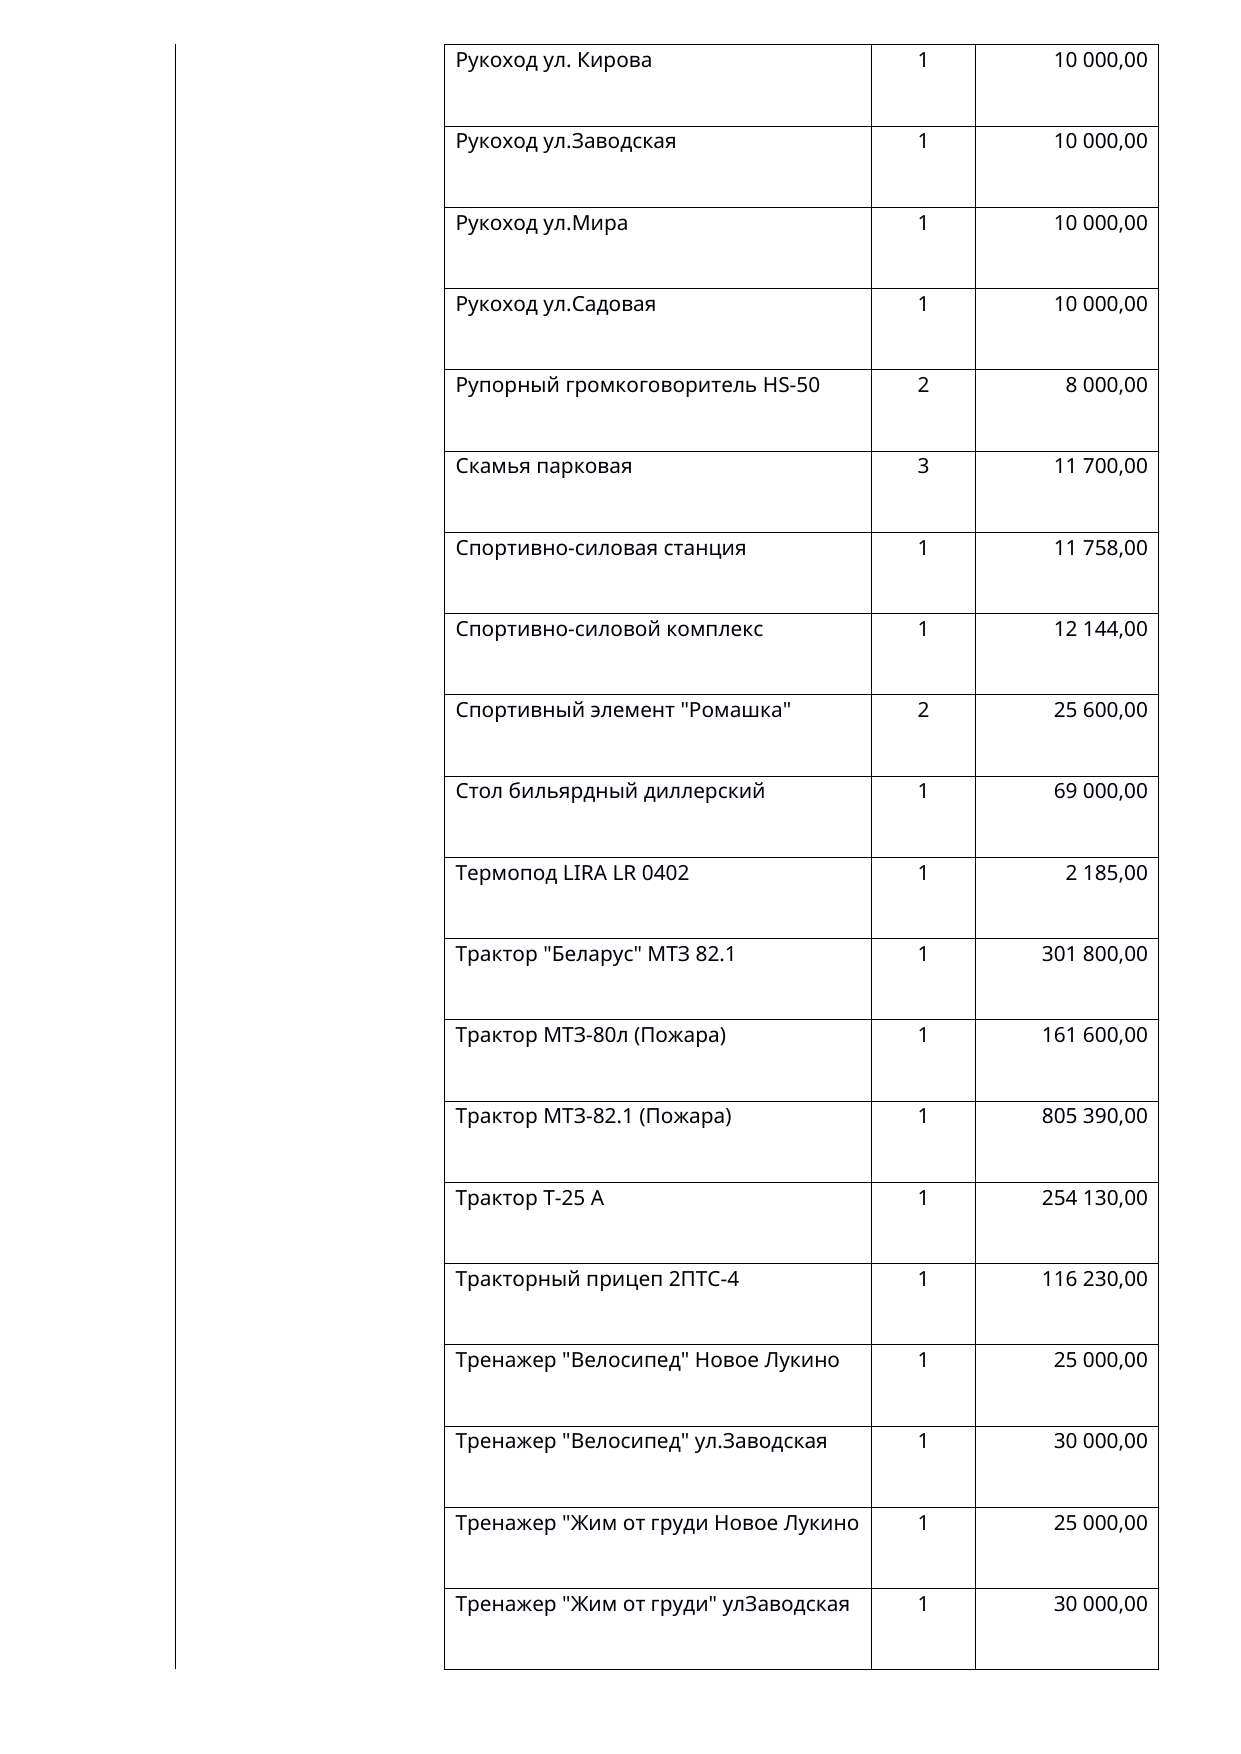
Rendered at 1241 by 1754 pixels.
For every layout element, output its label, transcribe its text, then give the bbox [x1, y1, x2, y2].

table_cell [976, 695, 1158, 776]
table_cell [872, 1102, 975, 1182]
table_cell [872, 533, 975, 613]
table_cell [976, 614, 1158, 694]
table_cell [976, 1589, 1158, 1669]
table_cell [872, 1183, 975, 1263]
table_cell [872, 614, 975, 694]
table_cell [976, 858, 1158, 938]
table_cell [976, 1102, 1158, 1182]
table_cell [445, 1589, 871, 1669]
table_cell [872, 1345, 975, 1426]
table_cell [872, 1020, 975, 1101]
table_cell 1 [872, 127, 975, 207]
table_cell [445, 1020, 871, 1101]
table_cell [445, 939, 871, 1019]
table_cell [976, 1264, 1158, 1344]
table_cell 10 000,00 [976, 127, 1158, 207]
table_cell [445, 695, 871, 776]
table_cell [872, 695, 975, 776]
table_cell Скамья парковая [445, 452, 871, 532]
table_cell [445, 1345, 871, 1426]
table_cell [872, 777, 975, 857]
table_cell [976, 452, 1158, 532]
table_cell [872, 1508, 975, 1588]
table_cell 3 [872, 452, 975, 532]
table_cell 1 [872, 45, 975, 126]
table_cell 2 [872, 370, 975, 451]
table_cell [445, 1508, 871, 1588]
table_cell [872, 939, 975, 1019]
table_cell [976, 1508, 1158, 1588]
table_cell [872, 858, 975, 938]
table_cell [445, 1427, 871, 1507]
table_cell 10 000,00 [976, 289, 1158, 369]
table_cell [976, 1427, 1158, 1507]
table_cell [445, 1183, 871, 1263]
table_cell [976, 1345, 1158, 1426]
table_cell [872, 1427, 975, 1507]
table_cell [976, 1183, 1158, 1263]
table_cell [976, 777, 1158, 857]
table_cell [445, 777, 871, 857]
table_cell 1 [872, 208, 975, 288]
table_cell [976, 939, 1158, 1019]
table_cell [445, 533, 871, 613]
table_cell Рупорный громкоговоритель НS-50 [445, 370, 871, 451]
table_cell Рукоход ул.Мира [445, 208, 871, 288]
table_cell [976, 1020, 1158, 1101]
table_cell 1 [872, 289, 975, 369]
table_cell 10 000,00 [976, 45, 1158, 126]
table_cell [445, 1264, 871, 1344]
table_cell Рукоход ул. Кирова [445, 45, 871, 126]
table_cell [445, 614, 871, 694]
table_cell Рукоход ул.Садовая [445, 289, 871, 369]
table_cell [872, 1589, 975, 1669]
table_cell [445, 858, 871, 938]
table_cell 8 000,00 [976, 370, 1158, 451]
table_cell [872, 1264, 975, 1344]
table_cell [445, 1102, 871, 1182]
table_cell 10 000,00 [976, 208, 1158, 288]
table_cell Рукоход ул.Заводская [445, 127, 871, 207]
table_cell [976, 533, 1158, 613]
